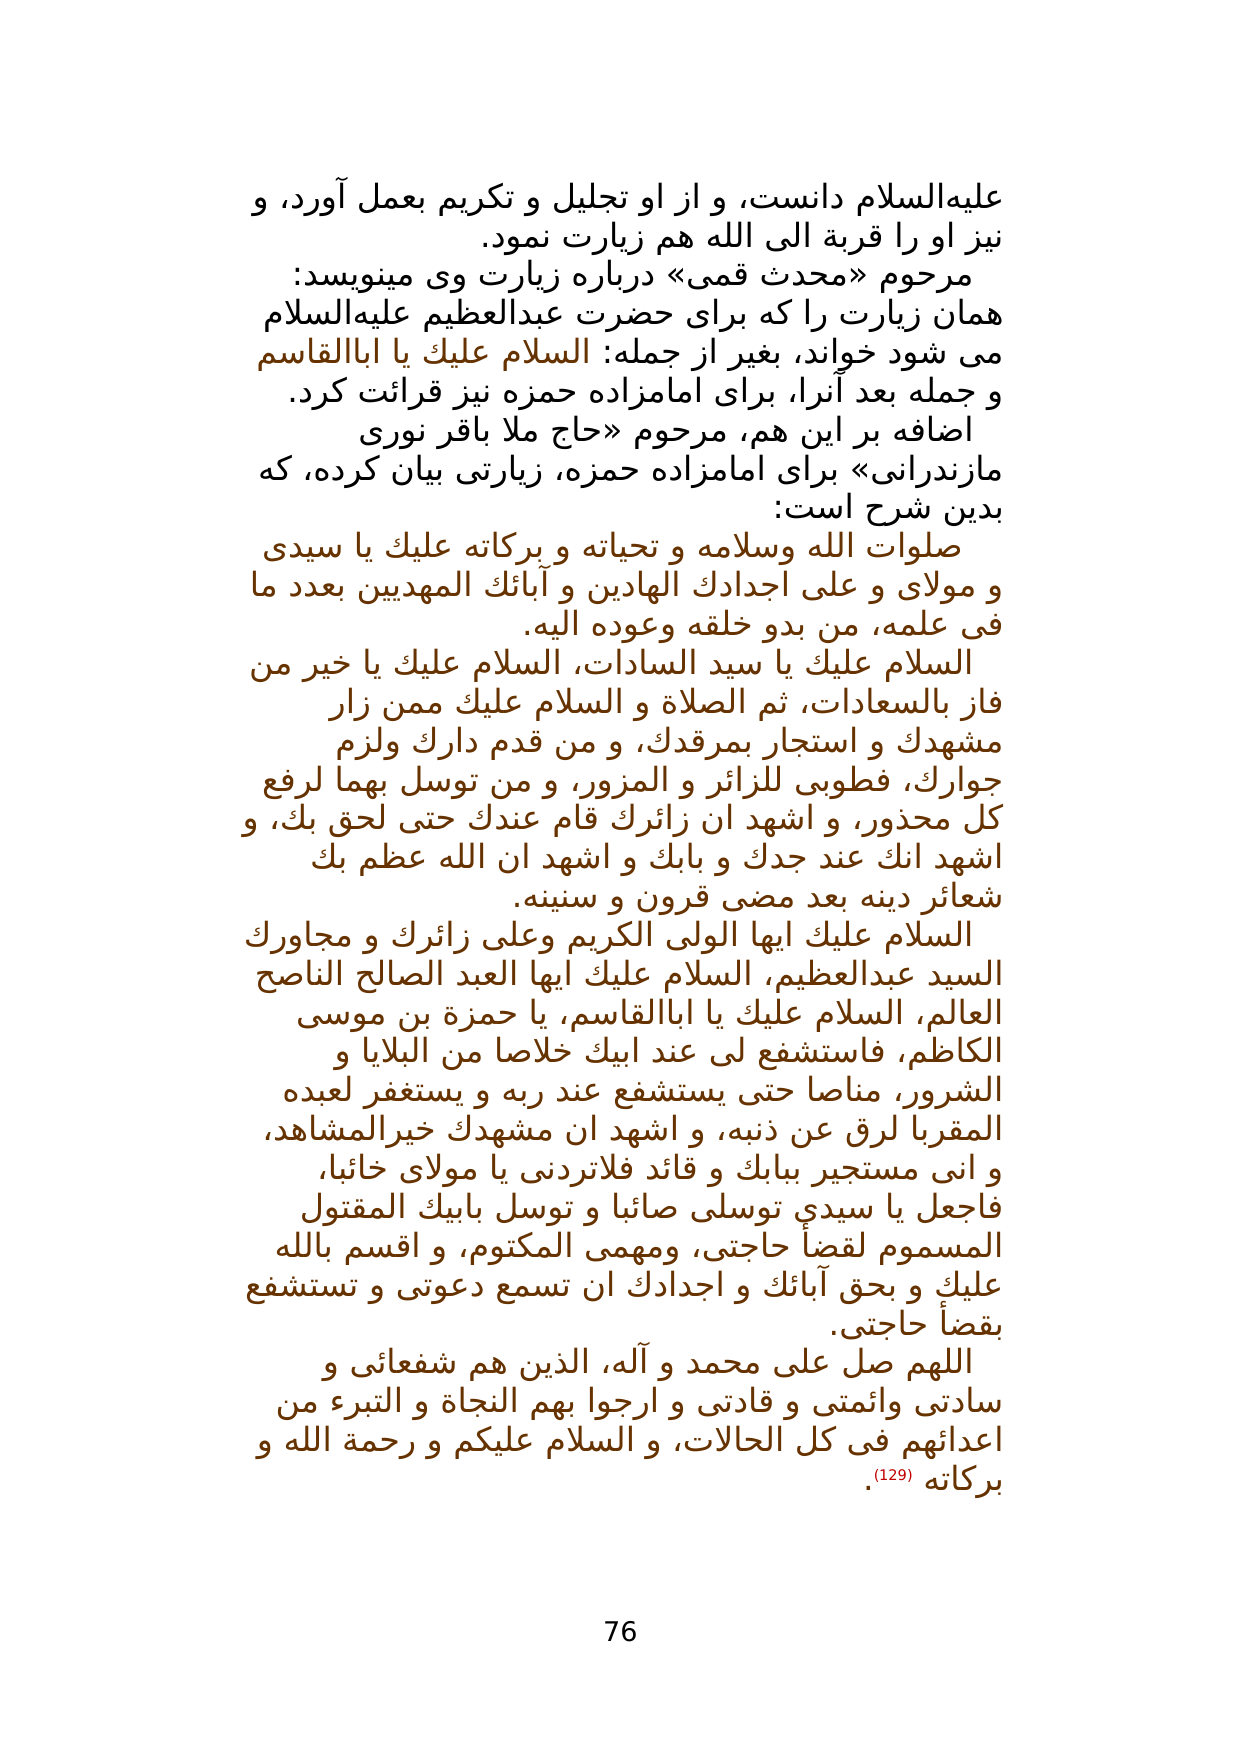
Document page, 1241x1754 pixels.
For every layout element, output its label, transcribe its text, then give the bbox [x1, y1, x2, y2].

text اللهم صل على محمد و آله، الذين هم شفعائى و سادتى وائمتى و قادتى و ارجوا بهم النجاة و التبرء من اعدائهم فى كل الحالات، و السلام عليكم و رحمة الله و بركاته (129). [236, 1343, 1004, 1498]
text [236, 177, 1004, 255]
text مرحوم «محدث قمى» درباره زيارت وى مينويسد: همان زيارت را كه براى حضرت عبدالعظيم عليه‌السلام مى شود خواند، بغير از جمله: السلام عليك يا اباالقاسم و جمله بعد آنرا، براى امامزاده حمزه نيز قرائت كرد. [236, 255, 1004, 410]
text اضافه بر اين هم، مرحوم «حاج ملا باقر نورى مازندرانى» براى امامزاده حمزه، زيارتى بيان كرده، كه بدين شرح است: [236, 410, 1004, 527]
text السلام عليك يا سيد السادات، السلام عليك يا خير من فاز بالسعادات، ثم الصلاة و السلام عليك ممن زار مشهدك و استجار بمرقدك، و من قدم دارك ولزم جوارك، فطوبى للزائر و المزور، و من توسل بهما لرفع كل محذور، و اشهد ان زائرك قام عندك حتى لحق بك، و اشهد انك عند جدك و بابك و اشهد ان الله عظم بك شعائر دينه بعد مضى قرون و سنينه. [236, 643, 1004, 915]
text صلوات الله وسلامه و تحياته و بركاته عليك يا سيدى و مولاى و على اجدادك الهادين و آبائك المهديين بعدد ما فى علمه، من بدو خلقه وعوده اليه. [236, 527, 1004, 643]
text السلام عليك ايها الولى الكريم وعلى زائرك و مجاورك السيد عبدالعظيم، السلام عليك ايها العبد الصالح الناصح العالم، السلام عليك يا اباالقاسم، يا حمزة بن موسى الكاظم، فاستشفع لى عند ابيك خلاصا من البلايا و الشرور، مناصا حتى يستشفع عند ربه و يستغفر لعبده المقربا لرق عن ذنبه، و اشهد ان مشهدك خيرالمشاهد، و انى مستجير ببابك و قائد فلاتردنى يا مولاى خائبا، فاجعل يا سيدى توسلى صائبا و توسل بابيك المقتول المسموم لقضأ حاجتى، ومهمى المكتوم، و اقسم بالله عليك و بحق آبائك و اجدادك ان تسمع دعوتى و تستشفع بقضأ حاجتى. [236, 915, 1004, 1343]
